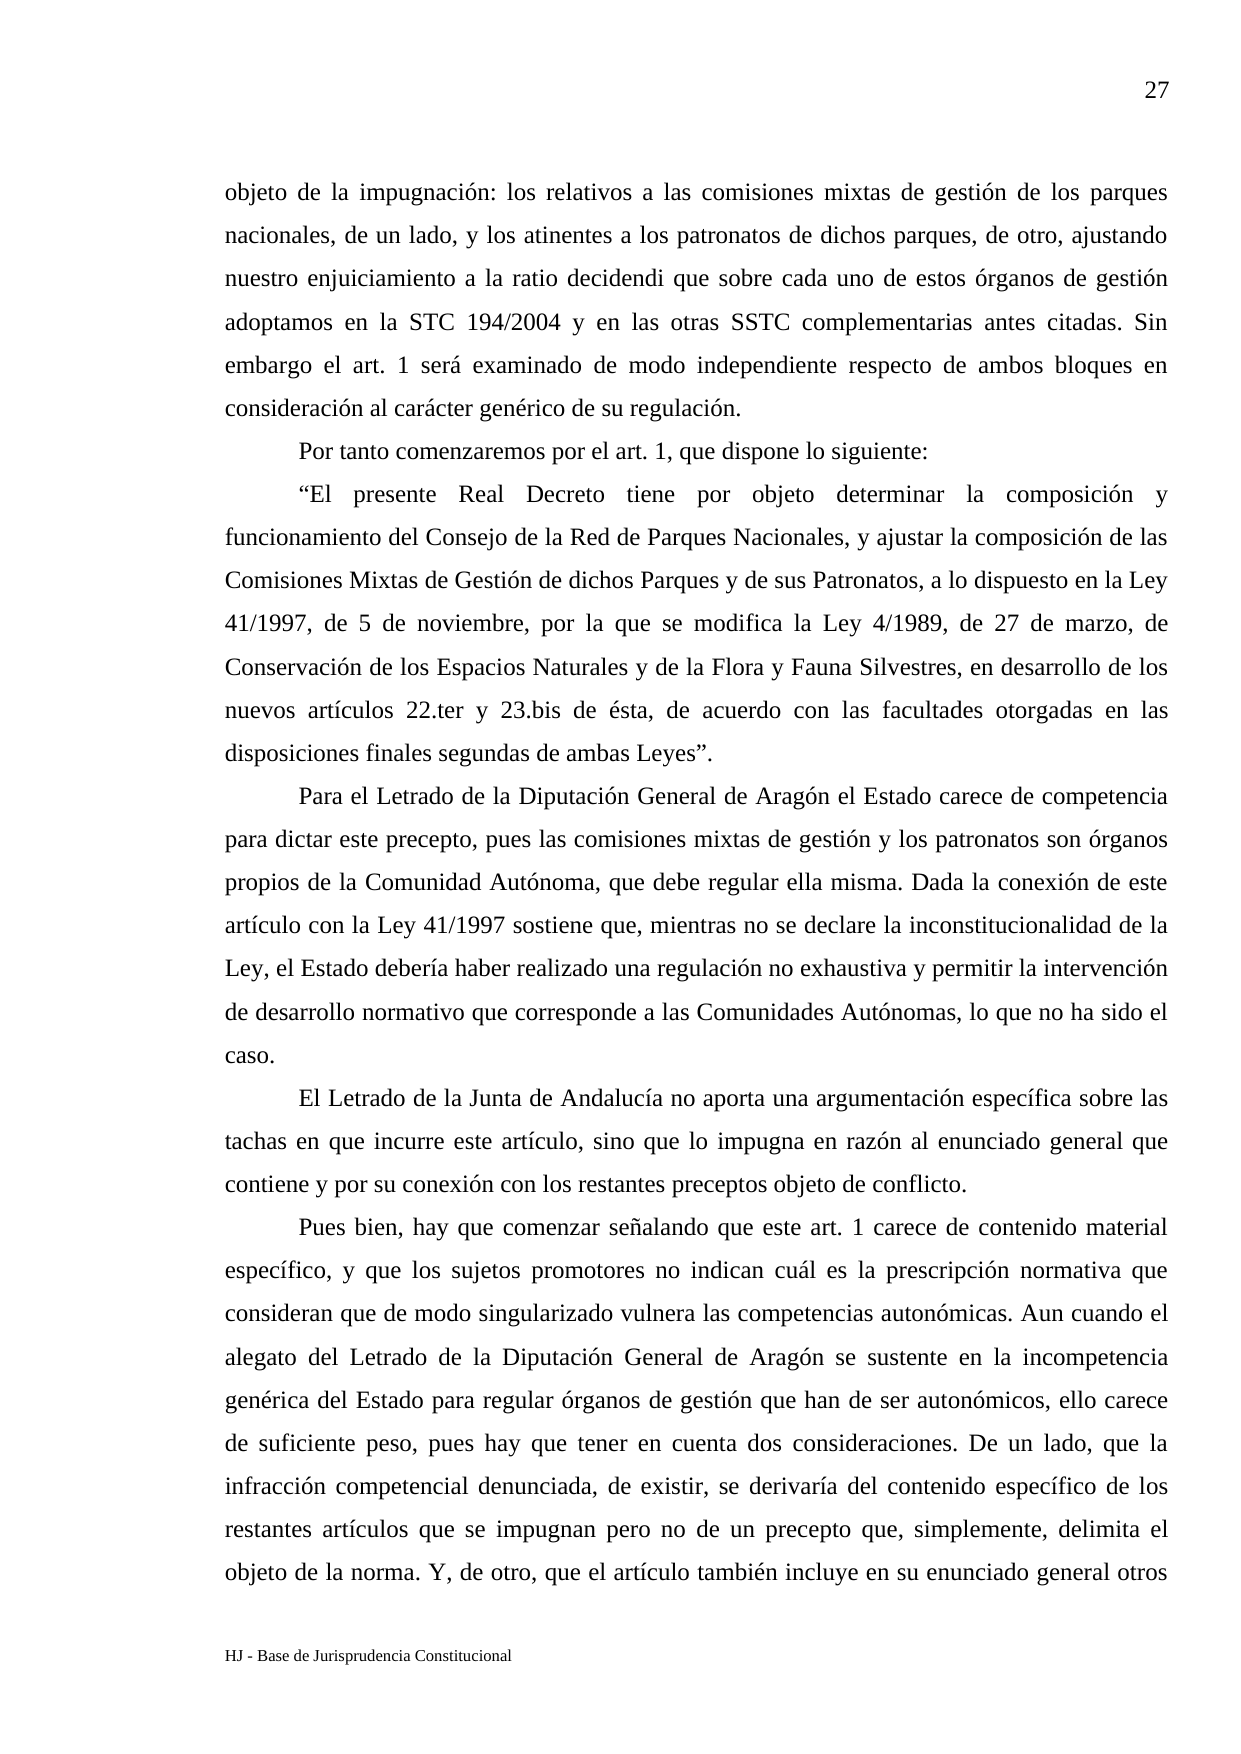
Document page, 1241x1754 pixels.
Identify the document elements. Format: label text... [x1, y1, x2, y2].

text Por tanto comenzaremos por el art. 1, que dispone lo siguiente: [224, 436, 1169, 465]
text El Letrado de la Junta de Andalucía no aporta una argumentación específica sobre las tachas en que incurre este artículo, sino que lo impugna en razón al enunciado general que contiene y por su conexión con los restantes preceptos objeto de conflicto. [224, 1083, 1169, 1198]
text Para el Letrado de la Diputación General de Aragón el Estado carece de competencia para dictar este precepto, pues las comisiones mixtas de gestión y los patronatos son órganos propios de la Comunidad Autónoma, que debe regular ella misma. Dada la conexión de este artículo con la Ley 41/1997 sostiene que, mientras no se declare la inconstitucionalidad de la Ley, el Estado debería haber realizado una regulación no exhaustiva y permitir la intervención de desarrollo normativo que corresponde a las Comunidades Autónomas, lo que no ha sido el caso. [224, 781, 1169, 1068]
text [224, 177, 1169, 422]
text “El presente Real Decreto tiene por objeto determinar la composición y funcionamiento del Consejo de la Red de Parques Nacionales, y ajustar la composición de las Comisiones Mixtas de Gestión de dichos Parques y de sus Patronatos, a lo dispuesto en la Ley 41/1997, de 5 de noviembre, por la que se modifica la Ley 4/1989, de 27 de marzo, de Conservación de los Espacios Naturales y de la Flora y Fauna Silvestres, en desarrollo de los nuevos artículos 22.ter y 23.bis de ésta, de acuerdo con las facultades otorgadas en las disposiciones finales segundas de ambas Leyes”. [224, 479, 1169, 767]
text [224, 1212, 1169, 1586]
